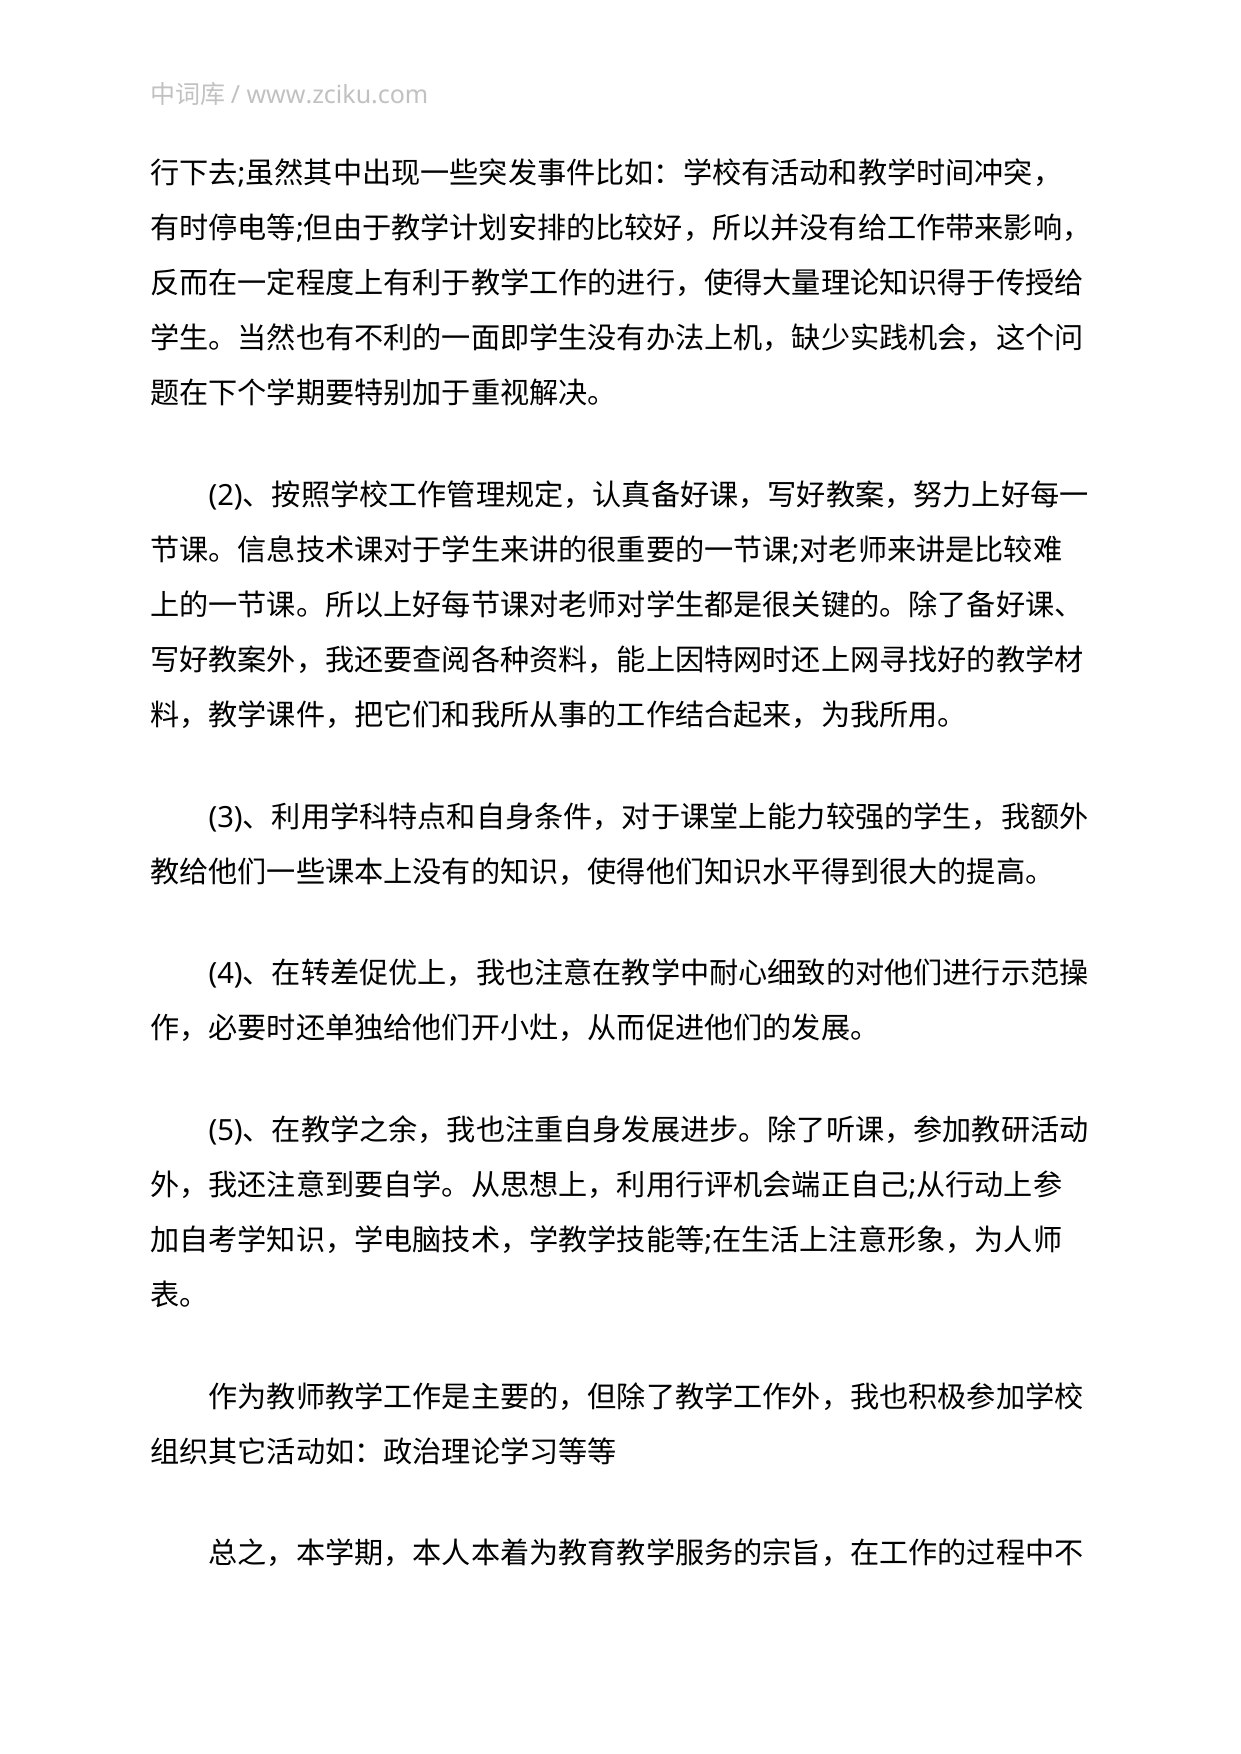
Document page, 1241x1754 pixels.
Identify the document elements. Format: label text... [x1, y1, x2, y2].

text (2)、按照学校工作管理规定，认真备好课，写好教案，努力上好每一节课。信息技术课对于学生来讲的很重要的一节课;对老师来讲是比较难上的一节课。所以上好每节课对老师对学生都是很关键的。除了备好课、写好教案外，我还要查阅各种资料，能上因特网时还上网寻找好的教学材料，教学课件，把它们和我所从事的工作结合起来，为我所用。 [150, 472, 1090, 734]
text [150, 150, 1090, 412]
text (5)、在教学之余，我也注重自身发展进步。除了听课，参加教研活动外，我还注意到要自学。从思想上，利用行评机会端正自己;从行动上参加自考学知识，学电脑技术，学教学技能等;在生活上注意形象，为人师表。 [150, 1107, 1090, 1314]
text 作为教师教学工作是主要的，但除了教学工作外，我也积极参加学校组织其它活动如：政治理论学习等等 [150, 1373, 1090, 1471]
text (4)、在转差促优上，我也注意在教学中耐心细致的对他们进行示范操作，必要时还单独给他们开小灶，从而促进他们的发展。 [150, 950, 1090, 1047]
text (3)、利用学科特点和自身条件，对于课堂上能力较强的学生，我额外教给他们一些课本上没有的知识，使得他们知识水平得到很大的提高。 [150, 793, 1090, 890]
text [150, 1530, 1090, 1572]
